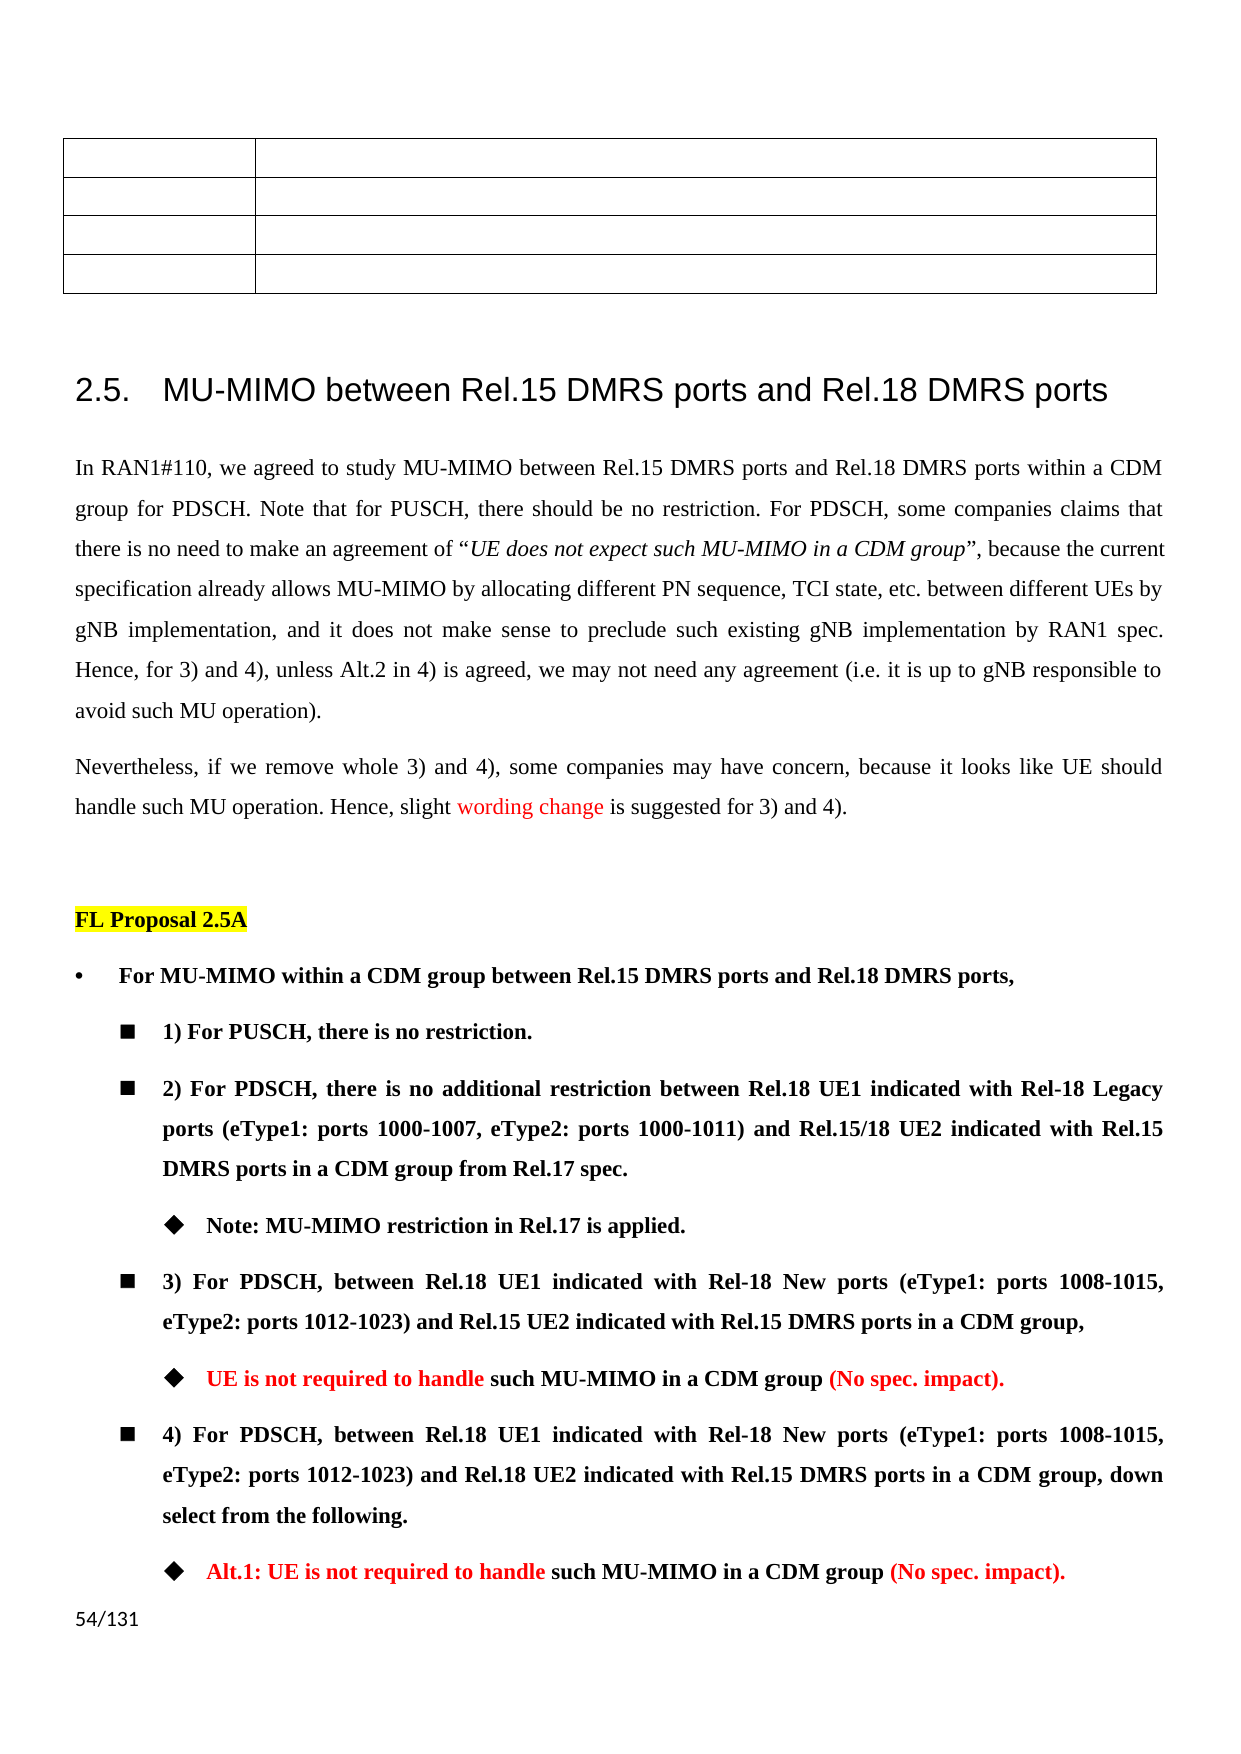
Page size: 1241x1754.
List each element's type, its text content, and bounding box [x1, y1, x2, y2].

list 1) For PUSCH, there is no restriction. [119, 1013, 1165, 1050]
list Alt.1: UE is not required to handle such MU-MIMO in a CDM group (No spec. impact). [162, 1552, 1165, 1590]
list 4) For PDSCH, between Rel.18 UE1 indicated with Rel-18 New ports (eType1: ports 1008-1015, eType2: ports 1012-1023) and Rel.18 UE2 indicated with Rel.15 DMRS ports in a CDM group, down select from the following. [119, 1415, 1165, 1534]
list 2) For PDSCH, there is no additional restriction between Rel.18 UE1 indicated with Rel-18 Legacy ports (eType1: ports 1000-1007, eType2: ports 1000-1011) and Rel.15/18 UE2 indicated with Rel.15 DMRS ports in a CDM group from Rel.17 spec. [119, 1069, 1165, 1187]
list 3) For PDSCH, between Rel.18 UE1 indicated with Rel-18 New ports (eType1: ports 1008-1015, eType2: ports 1012-1023) and Rel.15 UE2 indicated with Rel.15 DMRS ports in a CDM group, [119, 1262, 1165, 1340]
table_cell [64, 139, 255, 177]
list UE is not required to handle such MU-MIMO in a CDM group (No spec. impact). [162, 1359, 1165, 1397]
text FL Proposal 2.5A [75, 900, 1165, 938]
text In RAN1#110, we agreed to study MU-MIMO between Rel.15 DMRS ports and Rel.18 DMRS ports within a CDM group for PDSCH. Note that for PUSCH, there should be no restriction. For PDSCH, some companies claims that there is no need to make an agreement of “UE does not expect such MU-MIMO in a CDM group”, because the current specification already allows MU-MIMO by allocating different PN sequence, TCI state, etc. between different UEs by gNB implementation, and it does not make sense to preclude such existing gNB implementation by RAN1 spec. Hence, for 3) and 4), unless Alt.2 in 4) is agreed, we may not need any agreement (i.e. it is up to gNB responsible to avoid such MU operation). [75, 449, 1165, 729]
table_cell [256, 255, 1156, 292]
table_cell [256, 216, 1156, 254]
table_cell [256, 139, 1156, 177]
text Nevertheless, if we remove whole 3) and 4), some companies may have concern, because it looks like UE should handle such MU operation. Hence, slight wording change is suggested for 3) and 4). [75, 747, 1165, 825]
subtitle MU-MIMO between Rel.15 DMRS ports and Rel.18 DMRS ports [75, 352, 1165, 427]
list For MU-MIMO within a CDM group between Rel.15 DMRS ports and Rel.18 DMRS ports, [75, 957, 1165, 994]
table_cell [64, 216, 255, 254]
table_cell [64, 178, 255, 215]
table_cell [256, 178, 1156, 215]
table_cell [64, 255, 255, 292]
list Note: MU-MIMO restriction in Rel.17 is applied. [162, 1206, 1165, 1244]
